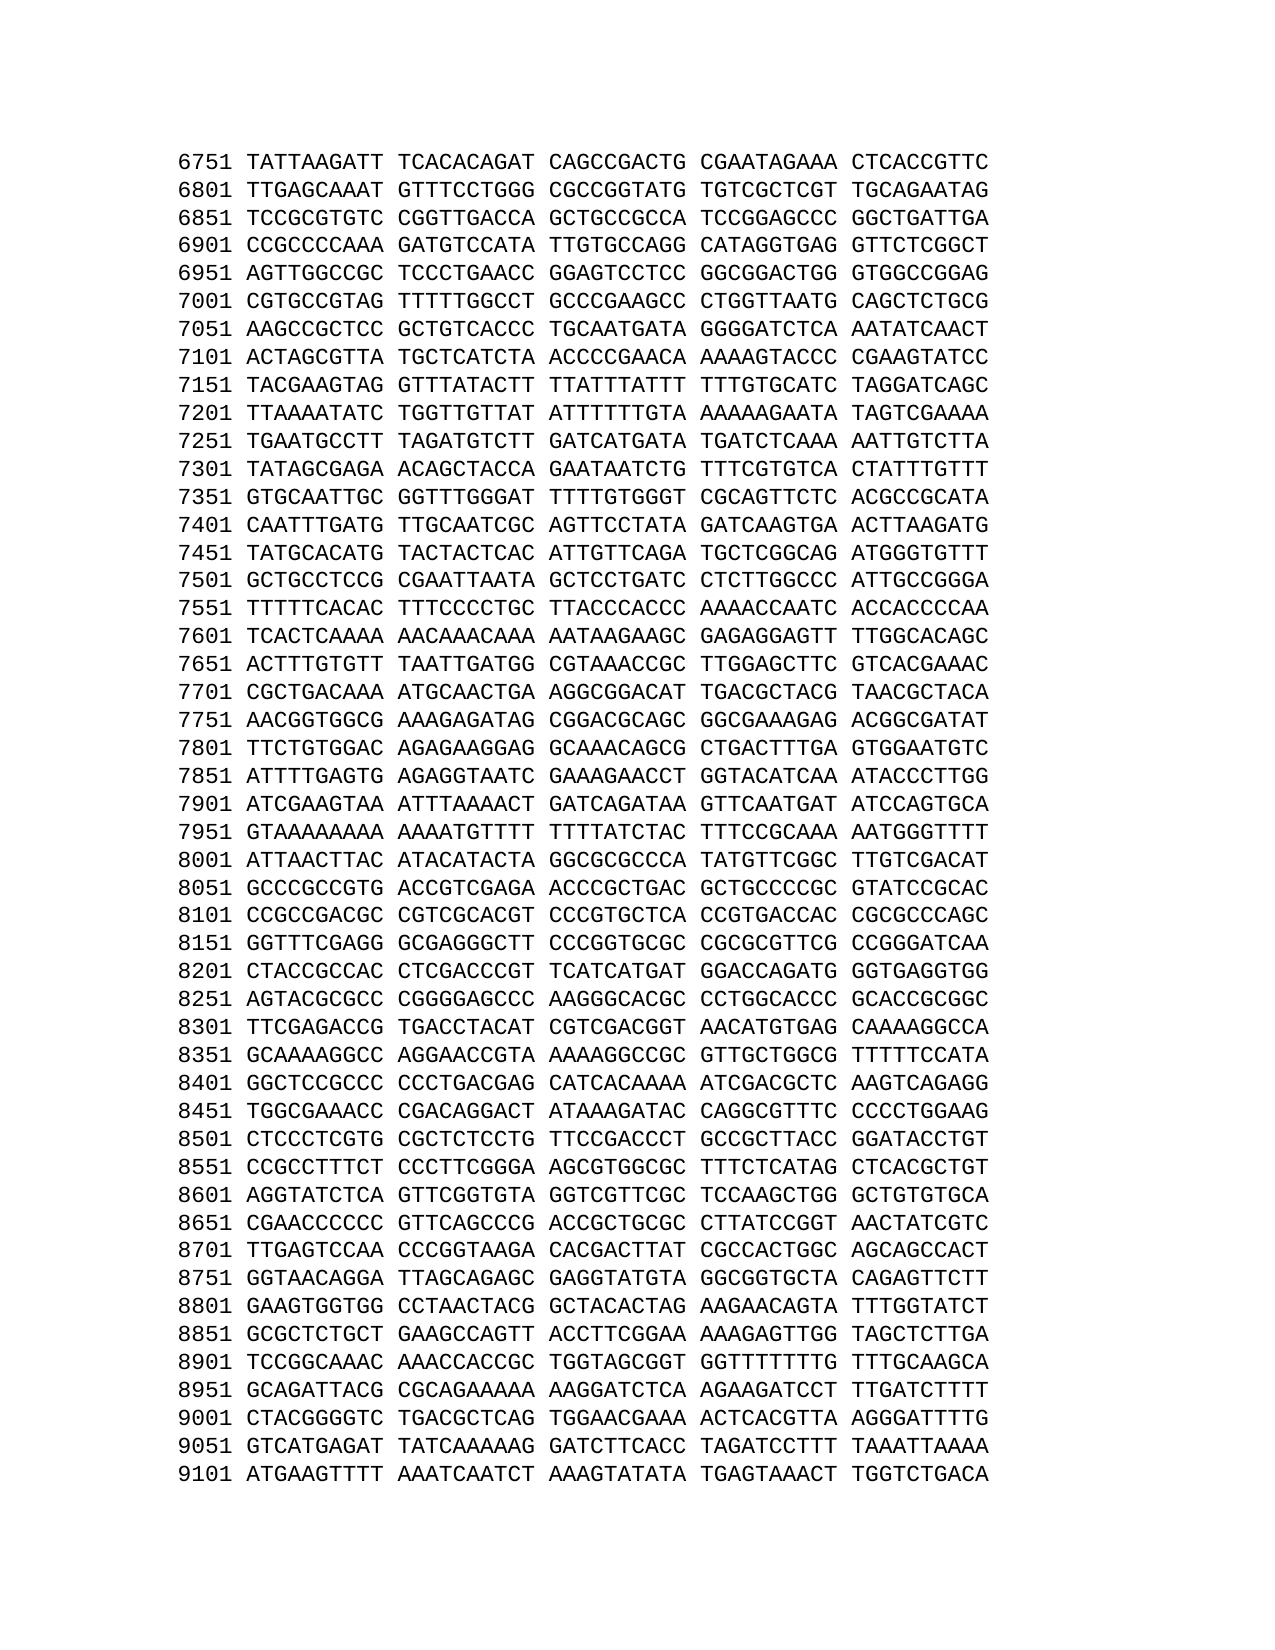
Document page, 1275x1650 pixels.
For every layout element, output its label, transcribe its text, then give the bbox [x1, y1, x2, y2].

text 7501 GCTGCCTCCG CGAATTAATA GCTCCTGATC CTCTTGGCCC ATTGCCGGGA [150, 569, 1125, 595]
text 7151 TACGAAGTAG GTTTATACTT TTATTTATTT TTTGTGCATC TAGGATCAGC [150, 373, 1125, 399]
text 7001 CGTGCCGTAG TTTTTGGCCT GCCCGAAGCC CTGGTTAATG CAGCTCTGCG [150, 289, 1125, 316]
text 8851 GCGCTCTGCT GAAGCCAGTT ACCTTCGGAA AAAGAGTTGG TAGCTCTTGA [150, 1322, 1125, 1348]
text 6901 CCGCCCCAAA GATGTCCATA TTGTGCCAGG CATAGGTGAG GTTCTCGGCT [150, 234, 1125, 260]
text 9101 ATGAAGTTTT AAATCAATCT AAAGTATATA TGAGTAAACT TGGTCTGACA [150, 1462, 1125, 1488]
text 7351 GTGCAATTGC GGTTTGGGAT TTTTGTGGGT CGCAGTTCTC ACGCCGCATA [150, 485, 1125, 511]
text 7301 TATAGCGAGA ACAGCTACCA GAATAATCTG TTTCGTGTCA CTATTTGTTT [150, 457, 1125, 483]
text 7551 TTTTTCACAC TTTCCCCTGC TTACCCACCC AAAACCAATC ACCACCCCAA [150, 597, 1125, 623]
text 8901 TCCGGCAAAC AAACCACCGC TGGTAGCGGT GGTTTTTTTG TTTGCAAGCA [150, 1350, 1125, 1376]
text 8551 CCGCCTTTCT CCCTTCGGGA AGCGTGGCGC TTTCTCATAG CTCACGCTGT [150, 1155, 1125, 1181]
text 8001 ATTAACTTAC ATACATACTA GGCGCGCCCA TATGTTCGGC TTGTCGACAT [150, 848, 1125, 874]
text 6851 TCCGCGTGTC CGGTTGACCA GCTGCCGCCA TCCGGAGCCC GGCTGATTGA [150, 206, 1125, 232]
text 8801 GAAGTGGTGG CCTAACTACG GCTACACTAG AAGAACAGTA TTTGGTATCT [150, 1294, 1125, 1321]
text 8951 GCAGATTACG CGCAGAAAAA AAGGATCTCA AGAAGATCCT TTGATCTTTT [150, 1378, 1125, 1404]
text 8051 GCCCGCCGTG ACCGTCGAGA ACCCGCTGAC GCTGCCCCGC GTATCCGCAC [150, 876, 1125, 902]
text 8751 GGTAACAGGA TTAGCAGAGC GAGGTATGTA GGCGGTGCTA CAGAGTTCTT [150, 1267, 1125, 1293]
text 6951 AGTTGGCCGC TCCCTGAACC GGAGTCCTCC GGCGGACTGG GTGGCCGGAG [150, 262, 1125, 288]
text 8251 AGTACGCGCC CGGGGAGCCC AAGGGCACGC CCTGGCACCC GCACCGCGGC [150, 987, 1125, 1013]
text 8601 AGGTATCTCA GTTCGGTGTA GGTCGTTCGC TCCAAGCTGG GCTGTGTGCA [150, 1183, 1125, 1209]
text 7751 AACGGTGGCG AAAGAGATAG CGGACGCAGC GGCGAAAGAG ACGGCGATAT [150, 708, 1125, 734]
text 7201 TTAAAATATC TGGTTGTTAT ATTTTTTGTA AAAAAGAATA TAGTCGAAAA [150, 401, 1125, 427]
text 7251 TGAATGCCTT TAGATGTCTT GATCATGATA TGATCTCAAA AATTGTCTTA [150, 429, 1125, 455]
text 8151 GGTTTCGAGG GCGAGGGCTT CCCGGTGCGC CGCGCGTTCG CCGGGATCAA [150, 932, 1125, 958]
text 7801 TTCTGTGGAC AGAGAAGGAG GCAAACAGCG CTGACTTTGA GTGGAATGTC [150, 736, 1125, 762]
text 7951 GTAAAAAAAA AAAATGTTTT TTTTATCTAC TTTCCGCAAA AATGGGTTTT [150, 820, 1125, 846]
text 7901 ATCGAAGTAA ATTTAAAACT GATCAGATAA GTTCAATGAT ATCCAGTGCA [150, 792, 1125, 818]
text 8451 TGGCGAAACC CGACAGGACT ATAAAGATAC CAGGCGTTTC CCCCTGGAAG [150, 1099, 1125, 1125]
text 7101 ACTAGCGTTA TGCTCATCTA ACCCCGAACA AAAAGTACCC CGAAGTATCC [150, 345, 1125, 371]
text 6751 TATTAAGATT TCACACAGAT CAGCCGACTG CGAATAGAAA CTCACCGTTC [150, 150, 1125, 176]
text 7601 TCACTCAAAA AACAAACAAA AATAAGAAGC GAGAGGAGTT TTGGCACAGC [150, 624, 1125, 651]
text 8101 CCGCCGACGC CGTCGCACGT CCCGTGCTCA CCGTGACCAC CGCGCCCAGC [150, 904, 1125, 930]
text 8501 CTCCCTCGTG CGCTCTCCTG TTCCGACCCT GCCGCTTACC GGATACCTGT [150, 1127, 1125, 1153]
text 8401 GGCTCCGCCC CCCTGACGAG CATCACAAAA ATCGACGCTC AAGTCAGAGG [150, 1071, 1125, 1097]
text 7451 TATGCACATG TACTACTCAC ATTGTTCAGA TGCTCGGCAG ATGGGTGTTT [150, 541, 1125, 567]
text 8301 TTCGAGACCG TGACCTACAT CGTCGACGGT AACATGTGAG CAAAAGGCCA [150, 1015, 1125, 1041]
text 6801 TTGAGCAAAT GTTTCCTGGG CGCCGGTATG TGTCGCTCGT TGCAGAATAG [150, 178, 1125, 204]
text 9001 CTACGGGGTC TGACGCTCAG TGGAACGAAA ACTCACGTTA AGGGATTTTG [150, 1406, 1125, 1432]
text 8351 GCAAAAGGCC AGGAACCGTA AAAAGGCCGC GTTGCTGGCG TTTTTCCATA [150, 1043, 1125, 1069]
text 8701 TTGAGTCCAA CCCGGTAAGA CACGACTTAT CGCCACTGGC AGCAGCCACT [150, 1239, 1125, 1265]
text 8651 CGAACCCCCC GTTCAGCCCG ACCGCTGCGC CTTATCCGGT AACTATCGTC [150, 1211, 1125, 1237]
text 7851 ATTTTGAGTG AGAGGTAATC GAAAGAACCT GGTACATCAA ATACCCTTGG [150, 764, 1125, 790]
text 7051 AAGCCGCTCC GCTGTCACCC TGCAATGATA GGGGATCTCA AATATCAACT [150, 317, 1125, 343]
text 7651 ACTTTGTGTT TAATTGATGG CGTAAACCGC TTGGAGCTTC GTCACGAAAC [150, 652, 1125, 678]
text 7401 CAATTTGATG TTGCAATCGC AGTTCCTATA GATCAAGTGA ACTTAAGATG [150, 513, 1125, 539]
text 8201 CTACCGCCAC CTCGACCCGT TCATCATGAT GGACCAGATG GGTGAGGTGG [150, 959, 1125, 986]
text 7701 CGCTGACAAA ATGCAACTGA AGGCGGACAT TGACGCTACG TAACGCTACA [150, 680, 1125, 706]
text 9051 GTCATGAGAT TATCAAAAAG GATCTTCACC TAGATCCTTT TAAATTAAAA [150, 1434, 1125, 1460]
